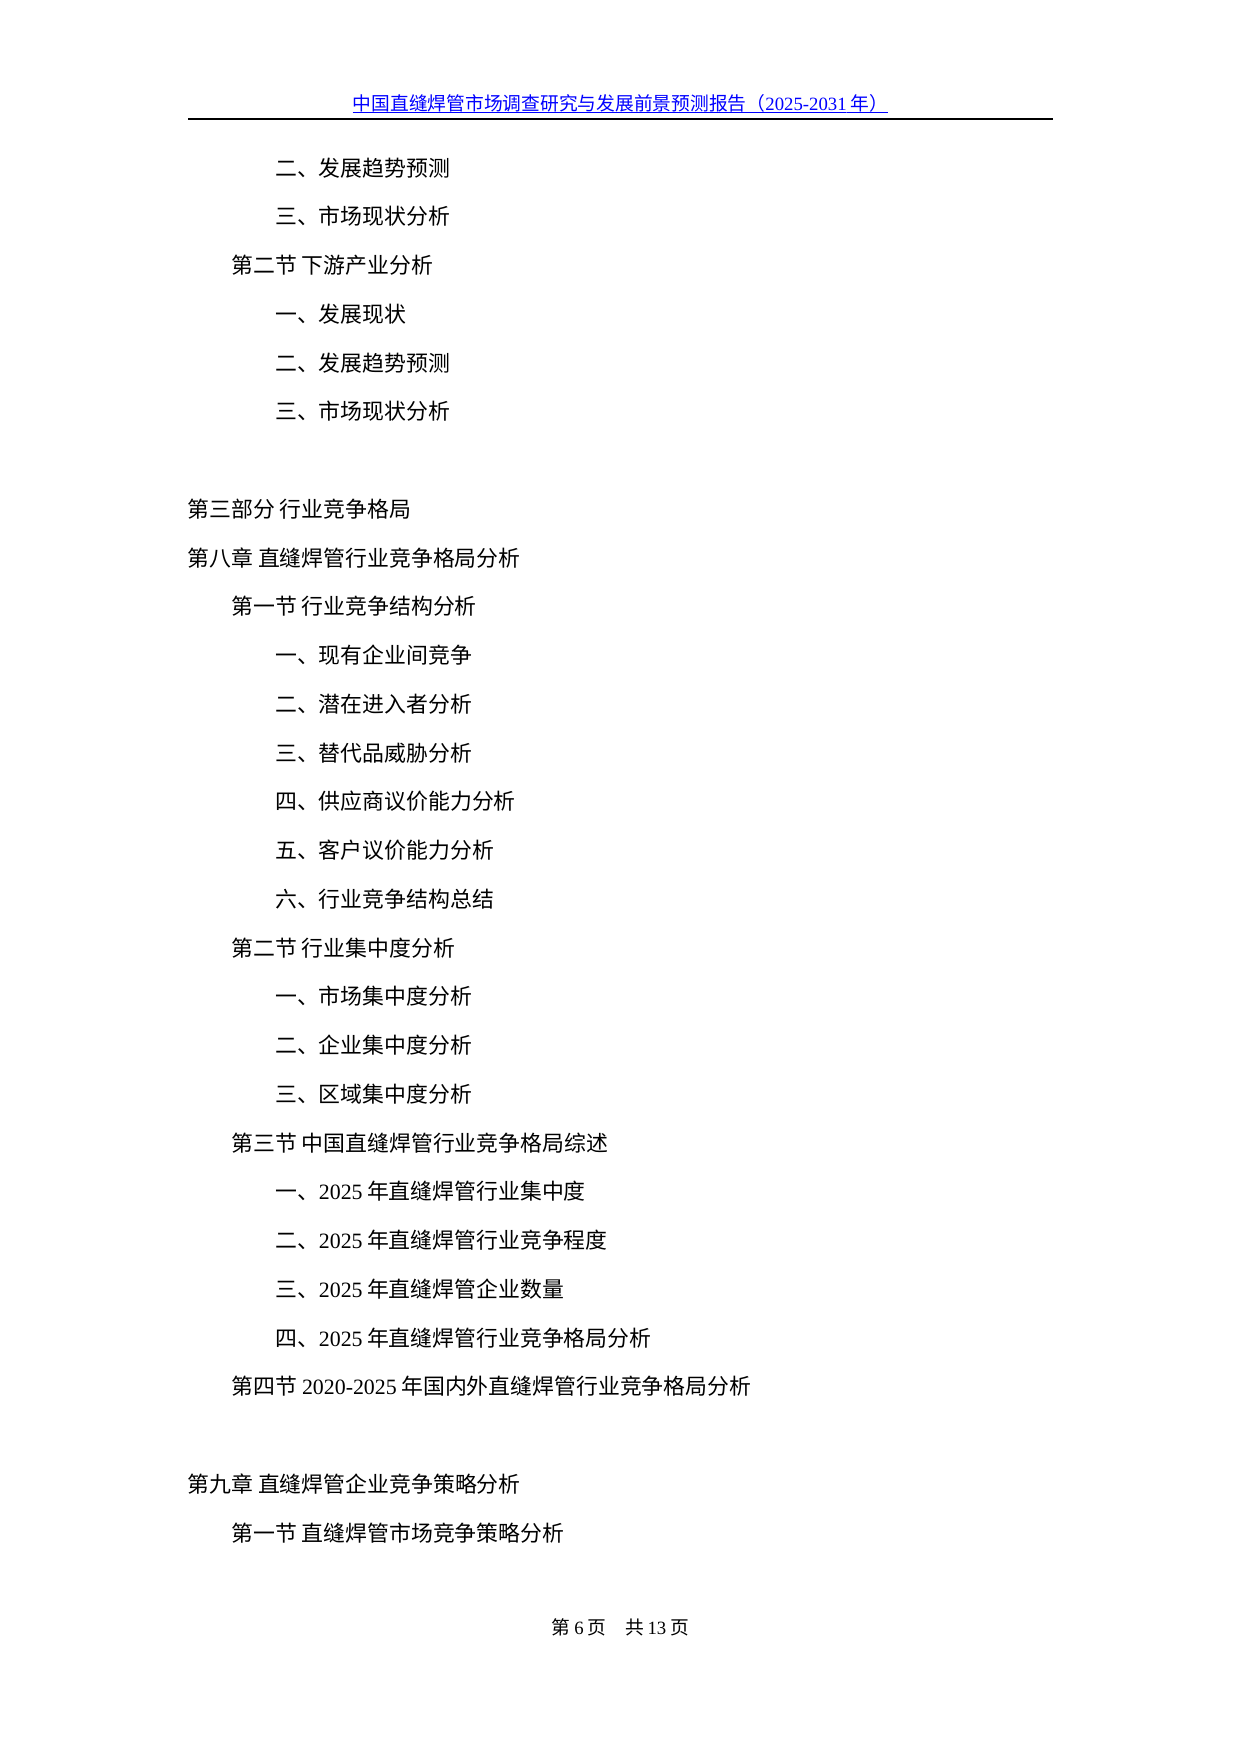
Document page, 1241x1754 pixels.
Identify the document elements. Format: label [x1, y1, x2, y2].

text [187, 150, 1053, 1548]
